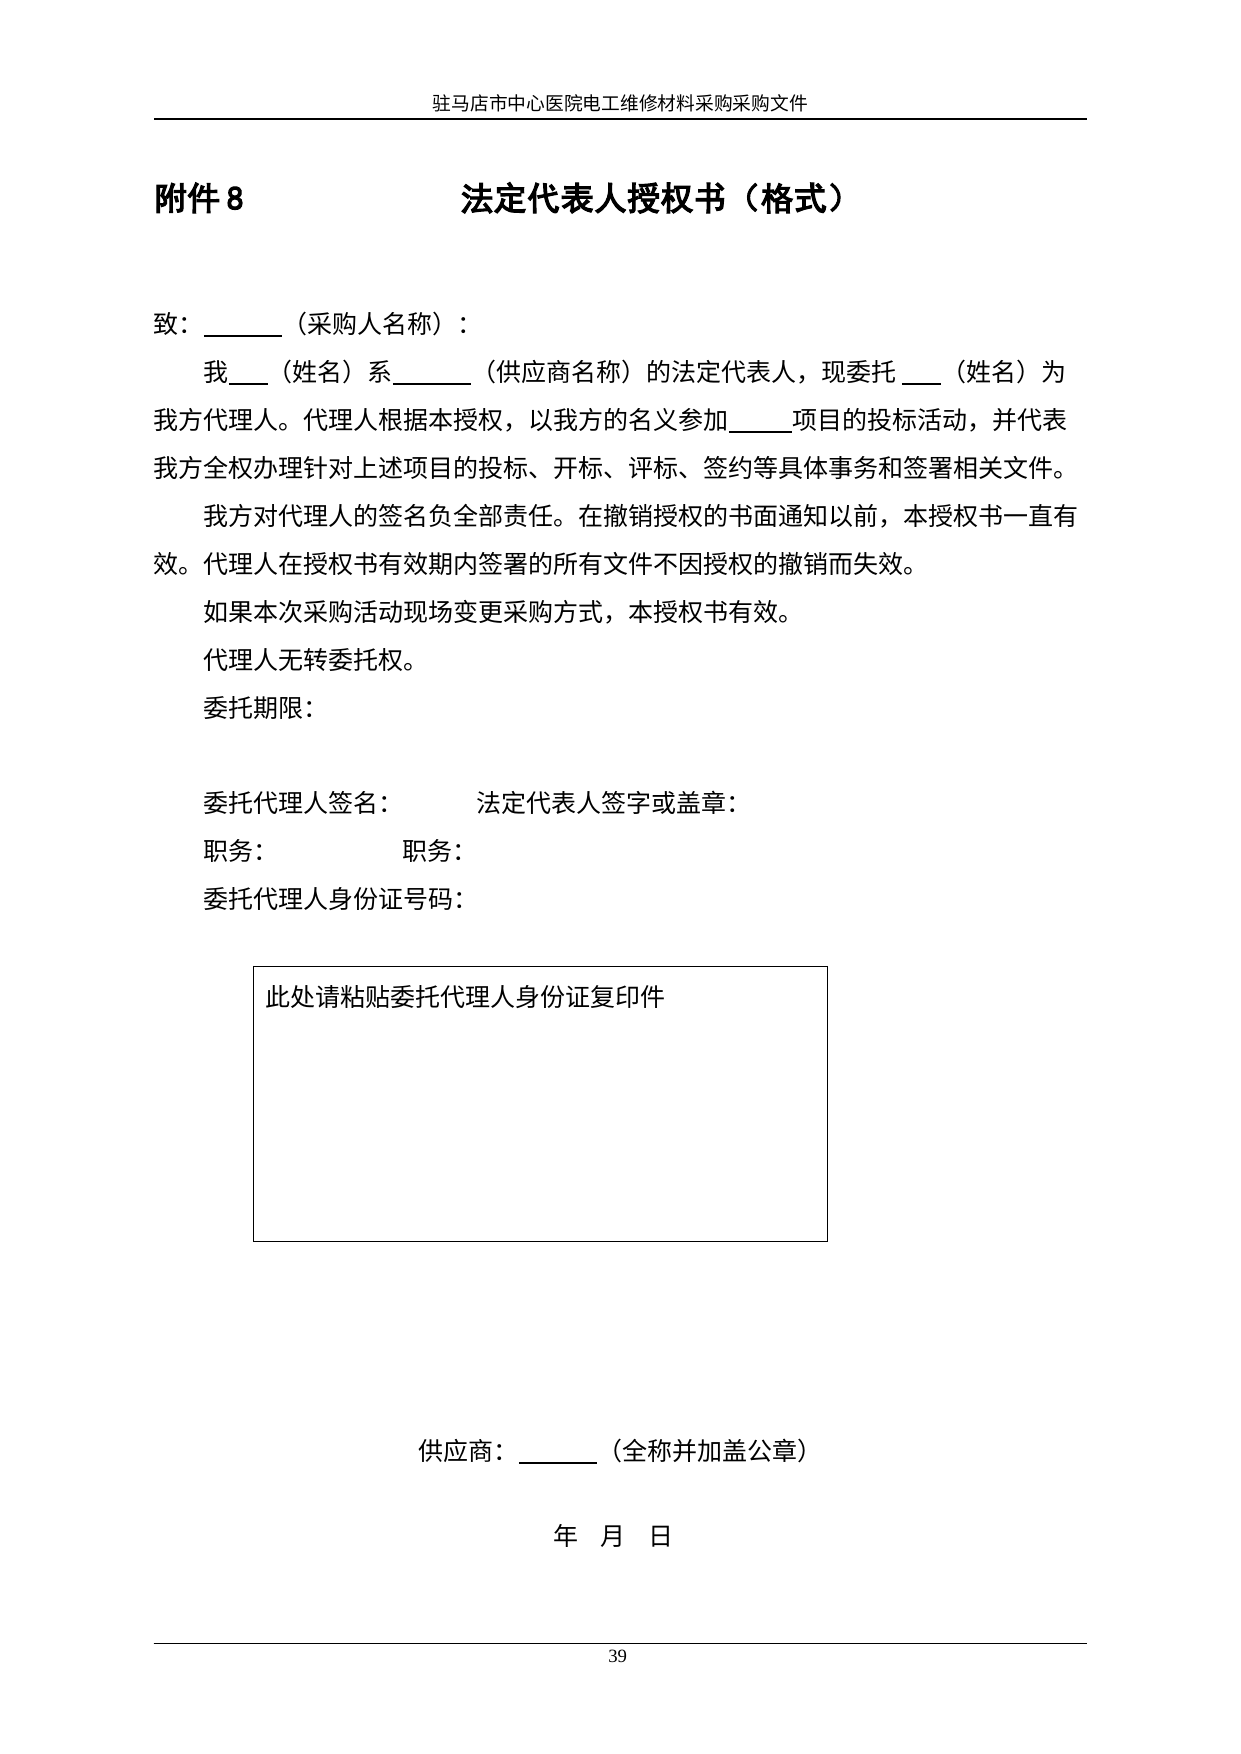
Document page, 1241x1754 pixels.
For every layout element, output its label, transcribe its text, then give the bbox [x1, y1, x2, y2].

table_header 此处请粘贴委托代理人身份证复印件 [254, 967, 827, 1241]
text 供应商： （全称并加盖公章） [153, 1416, 1087, 1483]
text 委托期限： [153, 679, 1087, 727]
text 委托代理人签名： 法定代表人签字或盖章： [153, 774, 1087, 822]
text 致： （采购人名称）： [153, 295, 1087, 343]
text 如果本次采购活动现场变更采购方式，本授权书有效。 [153, 583, 1087, 631]
text 我方对代理人的签名负全部责任。在撤销授权的书面通知以前，本授权书一直有效。代理人在授权书有效期内签署的所有文件不因授权的撤销而失效。 [153, 487, 1087, 583]
text 代理人无转委托权。 [153, 631, 1087, 679]
text 我 （姓名）系 （供应商名称）的法定代表人，现委托 （姓名）为我方代理人。代理人根据本授权，以我方的名义参加 项目的投标活动，并代表我方全权办理针对上述项目的投标、开标、评标、签约等具体事务和签署相关文件。 [153, 343, 1087, 487]
text 委托代理人身份证号码： [153, 870, 1087, 918]
text 附件8 法定代表人授权书（格式） [153, 162, 1087, 229]
text 职务： 职务： [153, 822, 1087, 870]
text 年 月 日 [153, 1501, 1087, 1567]
